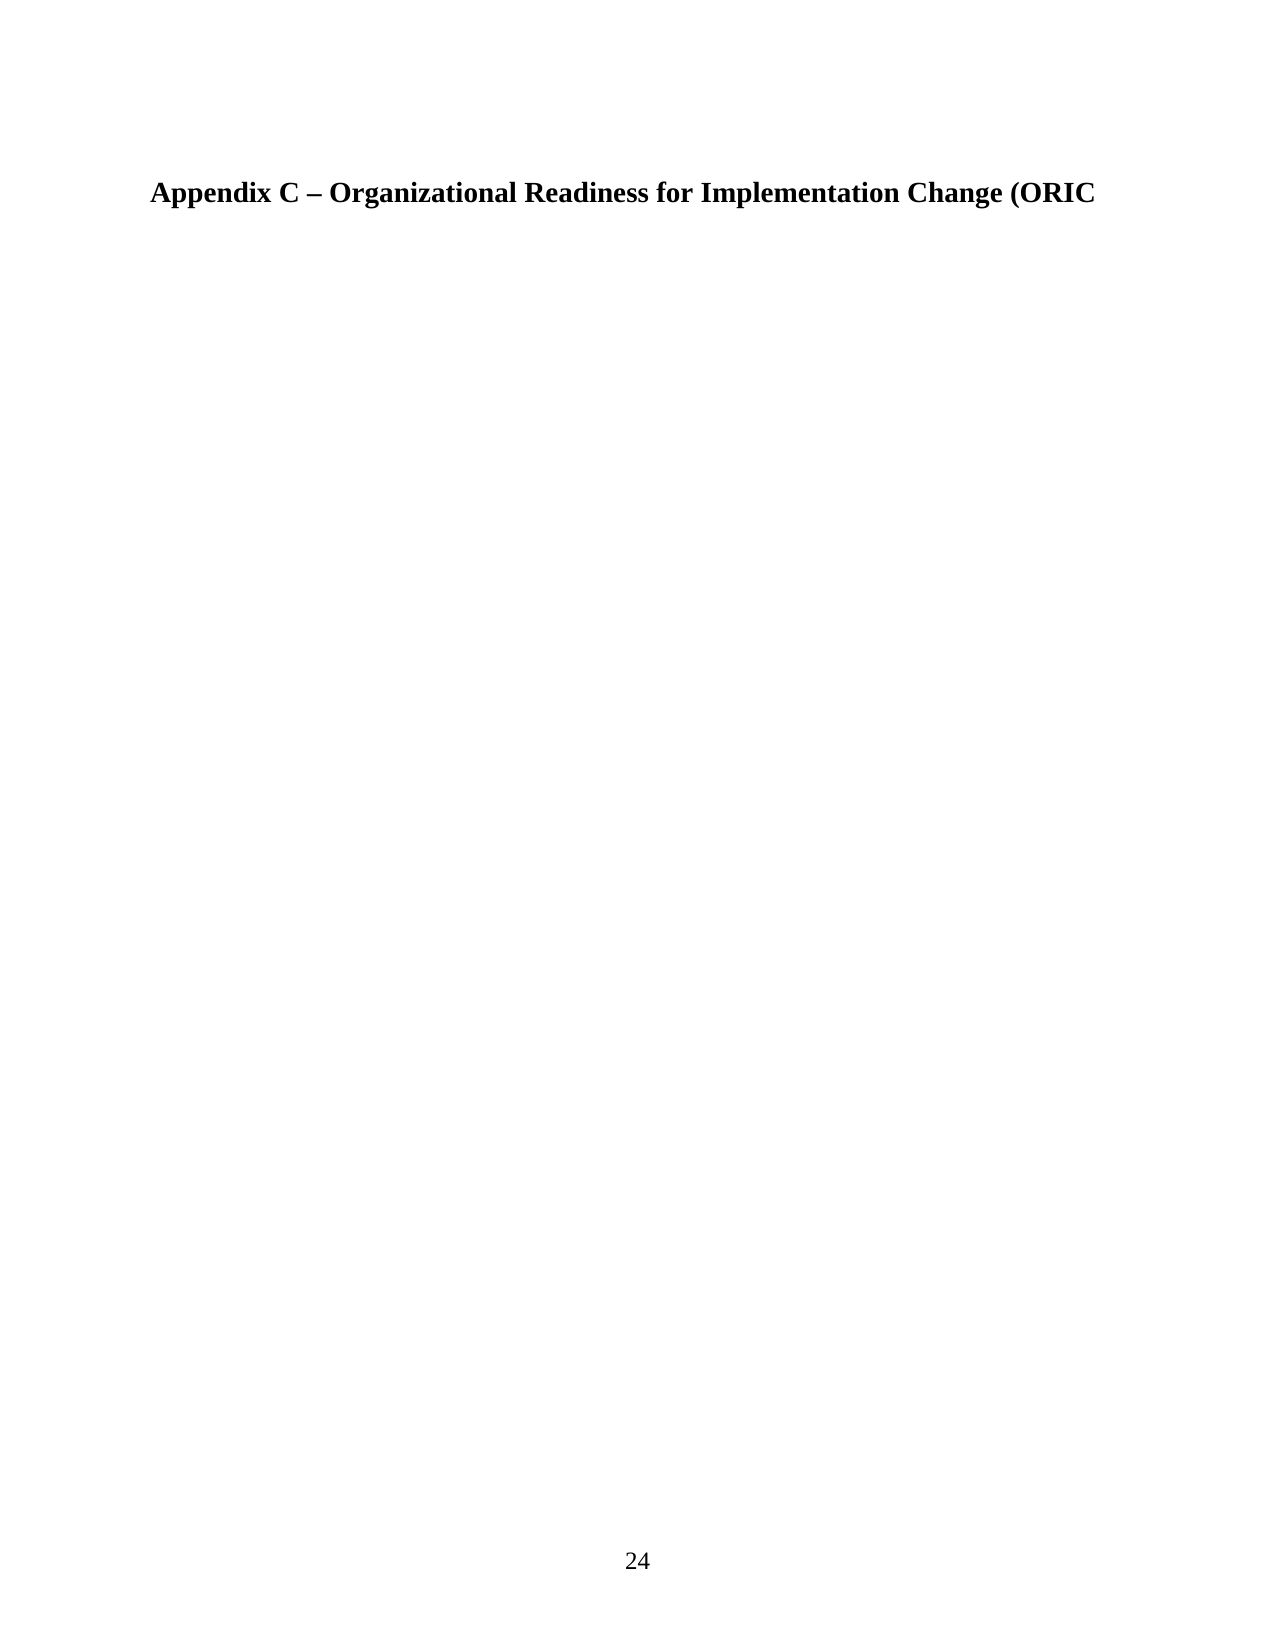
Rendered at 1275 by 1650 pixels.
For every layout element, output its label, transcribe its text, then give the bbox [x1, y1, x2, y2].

subtitle Appendix C – Organizational Readiness for Implementation Change (ORICOrganizational Readiness for Implementation Change (ORIC) – Practice Leader/Administrator/Practice Champion [150, 175, 1125, 208]
